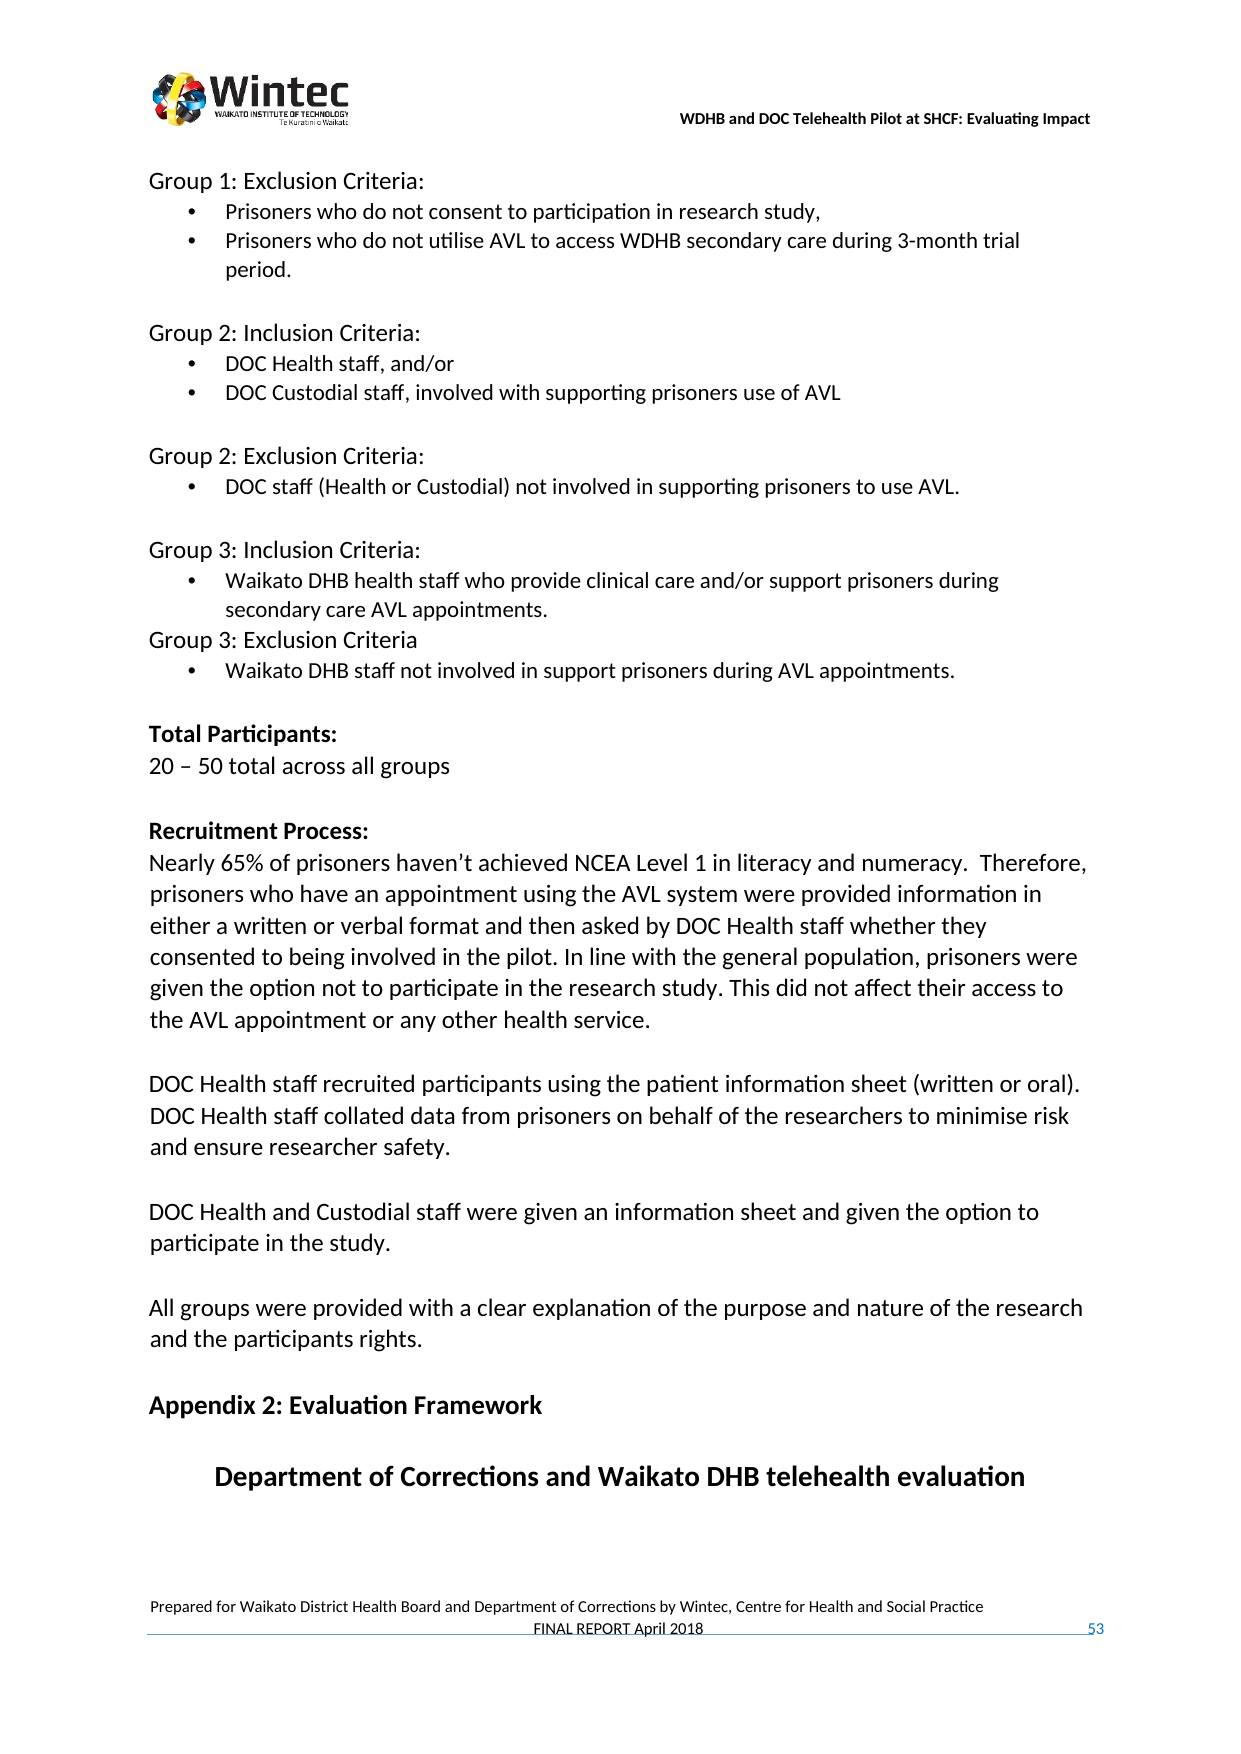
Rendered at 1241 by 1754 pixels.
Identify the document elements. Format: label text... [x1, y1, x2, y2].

text DOC Health and Custodial staff were given an information sheet and given the option to participate in the study. [148, 1196, 1091, 1258]
text All groups were provided with a clear explanation of the purpose and nature of the research and the participants rights. [148, 1292, 1091, 1354]
list Waikato DHB staff not involved in support prisoners during AVL appointments. [188, 656, 1092, 684]
subtitle Appendix 2: Evaluation Framework [148, 1388, 1105, 1421]
text DOC Health staff recruited participants using the patient information sheet (written or oral). DOC Health staff collated data from prisoners on behalf of the researchers to minimise risk and ensure researcher safety. [148, 1069, 1091, 1162]
text Group 3: Exclusion Criteria [148, 624, 1091, 654]
list Prisoners who do not utilise AVL to access WDHB secondary care during 3-month trial period. [188, 226, 1092, 283]
text Group 3: Inclusion Criteria: [148, 534, 1091, 564]
text Group 1: Exclusion Criteria: [148, 165, 1091, 196]
text Recruitment Process: [148, 815, 1108, 845]
text Nearly 65% of prisoners haven’t achieved NCEA Level 1 in literacy and numeracy. Therefore, prisoners who have an appointment using the AVL system were provided information in either a written or verbal format and then asked by DOC Health staff whether they consented to being involved in the pilot. In line with the general population, prisoners were given the option not to participate in the research study. This did not affect their access to the AVL appointment or any other health service. [148, 847, 1091, 1034]
list Prisoners who do not consent to participation in research study, [188, 197, 1092, 225]
text 20 – 50 total across all groups [148, 750, 1091, 781]
list DOC staff (Health or Custodial) not involved in supporting prisoners to use AVL. [188, 472, 1092, 500]
text Group 2: Exclusion Criteria: [148, 440, 1091, 471]
text Department of Corrections and Waikato DHB telehealth evaluation [135, 1458, 1105, 1494]
text Group 2: Inclusion Criteria: [148, 317, 1091, 347]
text Total Participants: [148, 718, 1108, 748]
list Waikato DHB health staff who provide clinical care and/or support prisoners during secondary care AVL appointments. [188, 566, 1092, 623]
list DOC Custodial staff, involved with supporting prisoners use of AVL [188, 378, 1092, 406]
picture [150, 68, 349, 130]
list DOC Health staff, and/or [188, 349, 1092, 377]
